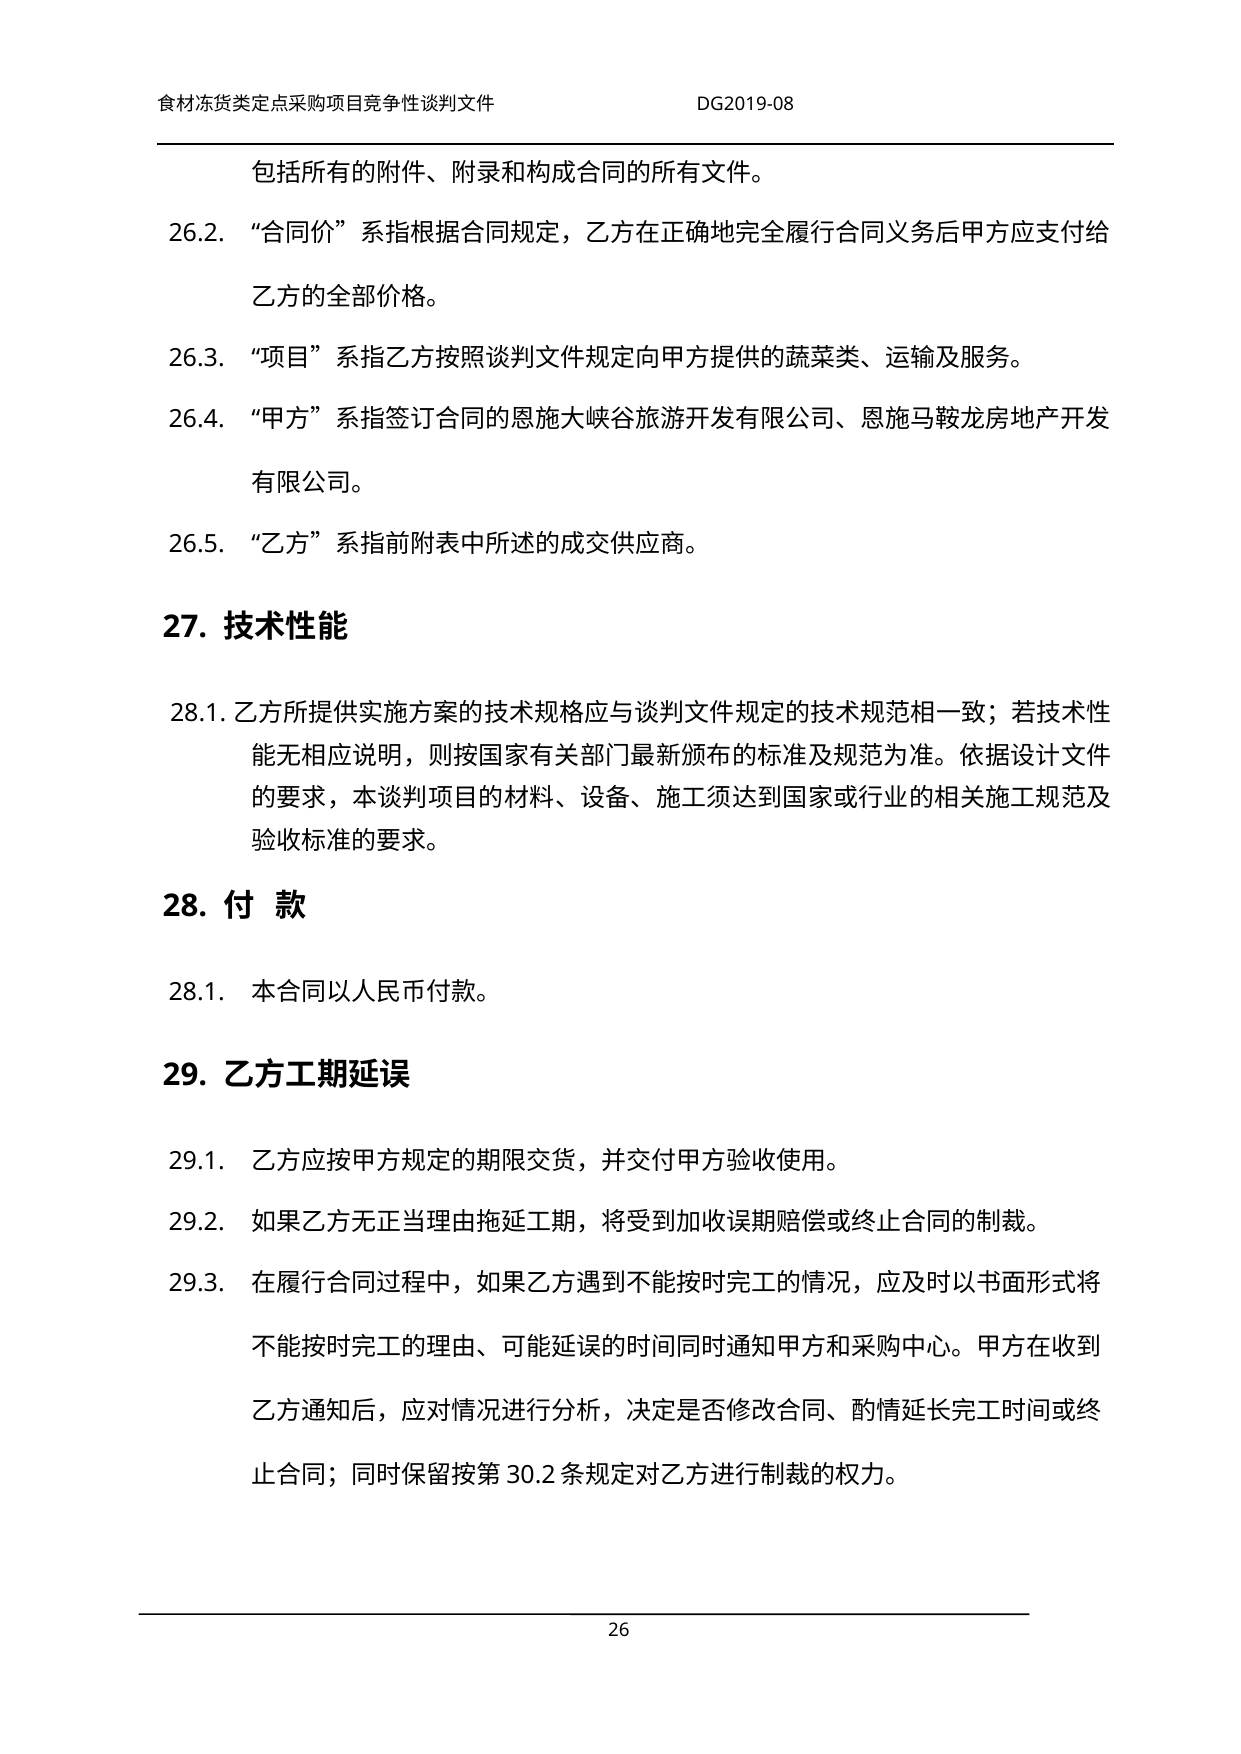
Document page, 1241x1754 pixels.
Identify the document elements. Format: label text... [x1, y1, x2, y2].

list “乙方”系指前附表中所述的成交供应商。 [168, 520, 1114, 563]
list 本合同以人民币付款。 [168, 968, 1114, 1011]
subtitle 付 款 [162, 860, 1114, 945]
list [168, 149, 1114, 191]
list “项目”系指乙方按照谈判文件规定向甲方提供的蔬菜类、运输及服务。 [168, 334, 1114, 377]
list “合同价”系指根据合同规定，乙方在正确地完全履行合同义务后甲方应支付给乙方的全部价格。 [168, 209, 1114, 316]
subtitle 乙方工期延误 [162, 1029, 1114, 1114]
list “甲方”系指签订合同的恩施大峡谷旅游开发有限公司、恩施马鞍龙房地产开发有限公司。 [168, 395, 1114, 502]
text 28.1. 乙方所提供实施方案的技术规格应与谈判文件规定的技术规范相一致；若技术性能无相应说明，则按国家有关部门最新颁布的标准及规范为准。依据设计文件的要求，本谈判项目的材料、设备、施工须达到国家或行业的相关施工规范及验收标准的要求。 [170, 689, 1114, 860]
list 乙方应按甲方规定的期限交货，并交付甲方验收使用。 [168, 1137, 1114, 1180]
list 如果乙方无正当理由拖延工期，将受到加收误期赔偿或终止合同的制裁。 [168, 1198, 1114, 1241]
list 在履行合同过程中，如果乙方遇到不能按时完工的情况，应及时以书面形式将不能按时完工的理由、可能延误的时间同时通知甲方和采购中心。甲方在收到乙方通知后，应对情况进行分析，决定是否修改合同、酌情延长完工时间或终止合同；同时保留按第30.2条规定对乙方进行制裁的权力。 [168, 1259, 1114, 1494]
subtitle 技术性能 [162, 581, 1114, 666]
